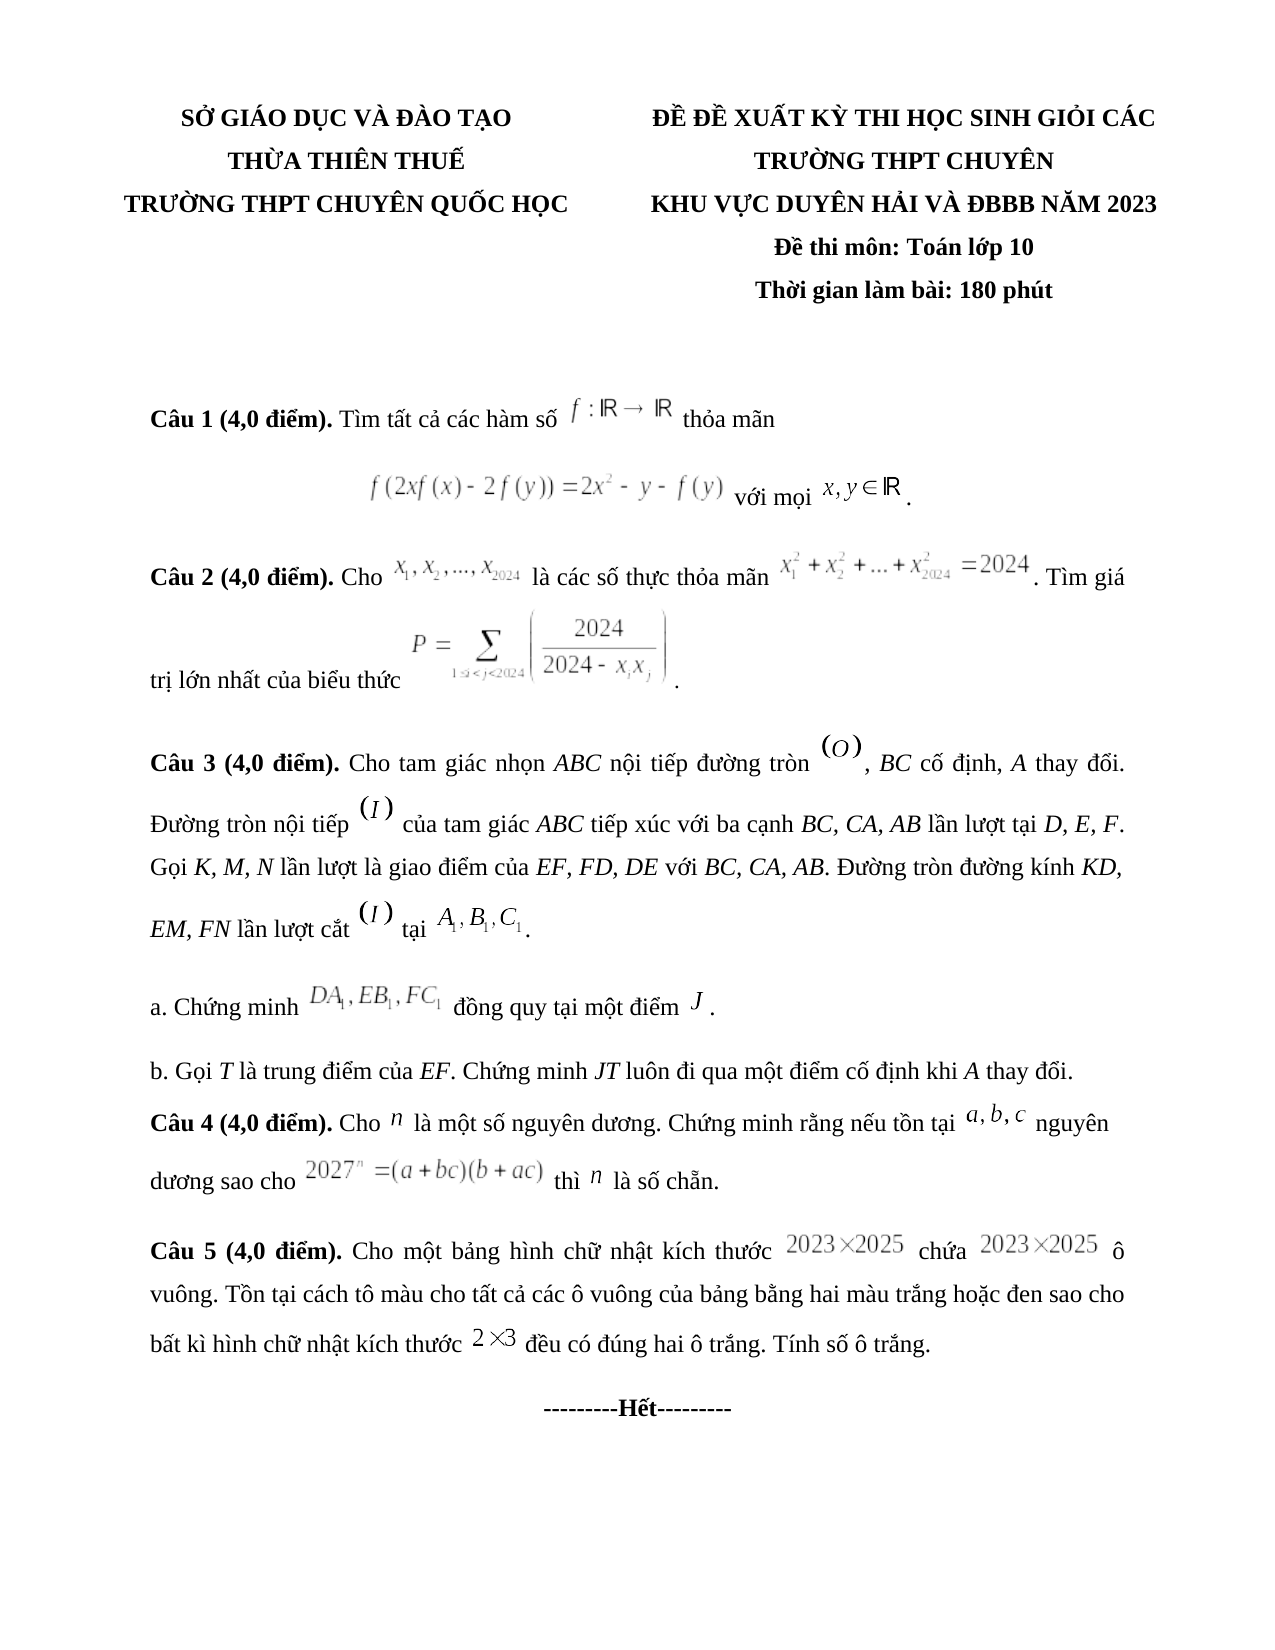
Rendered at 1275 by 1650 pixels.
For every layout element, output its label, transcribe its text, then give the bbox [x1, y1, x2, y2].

table_header SỞ GIÁO DỤC VÀ ĐÀO TẠO THỪA THIÊN THUẾ TRƯỜNG THPT CHUYÊN QUỐC HỌC [103, 103, 589, 317]
text b. Gọi T là trung điểm của EF. Chứng minh JT luôn đi qua một điểm cố định khi A thay đổi. [150, 1056, 1125, 1084]
text Câu 4 (4,0 điểm). Cho là một số nguyên dương. Chứng minh rằng nếu tồn tại nguyên dương sao cho thì là số chẵn. [150, 1099, 1125, 1194]
text với mọi . [150, 468, 1125, 511]
text Câu 5 (4,0 điểm). Cho một bảng hình chữ nhật kích thước chứa ô vuông. Tồn tại cách tô màu cho tất cả các ô vuông của bảng bằng hai màu trắng hoặc đen sao cho bất kì hình chữ nhật kích thước đều có đúng hai ô trắng. Tính số ô trắng. [150, 1230, 1125, 1357]
text Câu 1 (4,0 điểm). Tìm tất cả các hàm số thỏa mãn [150, 394, 1125, 433]
text ---------Hết--------- [150, 1393, 1125, 1421]
text Câu 2 (4,0 điểm). Cho là các số thực thỏa mãn . Tìm giá trị lớn nhất của biểu thức . [150, 546, 1125, 694]
text a. Chứng minh đồng quy tại một điểm . [150, 978, 1125, 1021]
table_header ĐỀ ĐỀ XUẤT KỲ THI HỌC SINH GIỎI CÁC TRƯỜNG THPT CHUYÊN KHU VỰC DUYÊN HẢI VÀ ĐBBB NĂM 2023 Đề thi môn: Toán lớp 10 Thời gian làm bài: 180 phút [589, 103, 1219, 317]
text Câu 3 (4,0 điểm). Cho tam giác nhọn ABC nội tiếp đường tròn , BC cố định, A thay đổi. Đường tròn nội tiếp của tam giác ABC tiếp xúc với ba cạnh BC, CA, AB lần lượt tại D, E, F. Gọi K, M, N lần lượt là giao điểm của EF, FD, DE với BC, CA, AB. Đường tròn đường kính KD, EM, FN lần lượt cắt tại . [150, 729, 1125, 942]
